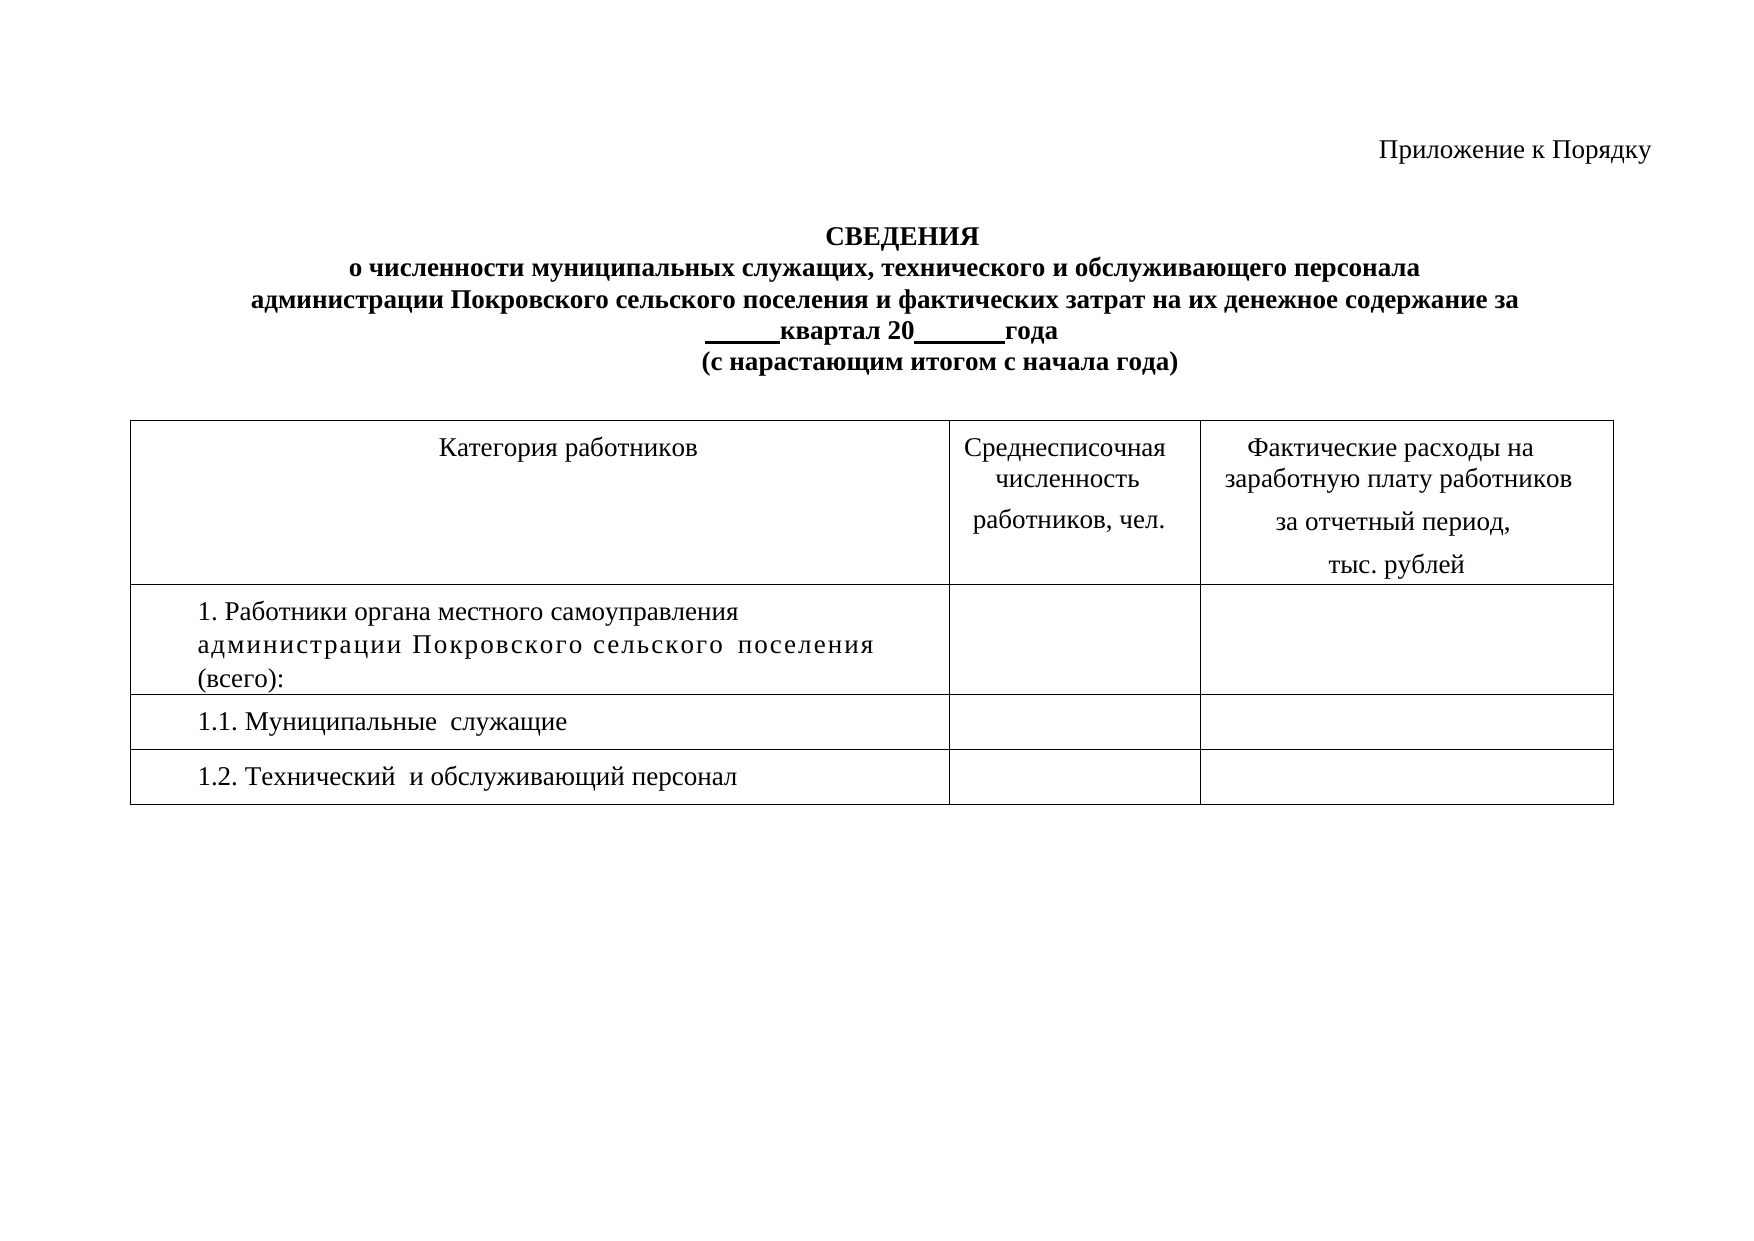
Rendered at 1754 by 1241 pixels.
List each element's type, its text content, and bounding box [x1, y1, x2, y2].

table_header Среднесписочная численность работников, чел. [950, 421, 1200, 584]
table_cell [1201, 585, 1613, 694]
table_cell [950, 585, 1200, 694]
table_cell 1.2. Технический и обслуживающий персонал [131, 750, 949, 804]
table_cell [1201, 695, 1613, 749]
table_header Категория работников [131, 421, 949, 584]
text (с нарастающим итогом с начала года) [228, 345, 1651, 376]
table_cell 1. Работники органа местного самоуправления администрации Покровского сельского поселения (всего): [131, 585, 949, 694]
text квартал 20 года [118, 314, 1644, 345]
table_header Фактические расходы на заработную плату работников за отчетный период, тыс. рублей [1201, 421, 1613, 584]
text о численности муниципальных служащих, технического и обслуживающего персонала [118, 252, 1651, 283]
table_cell [950, 695, 1200, 749]
table_cell [1201, 750, 1613, 804]
text СВЕДЕНИЯ [153, 220, 1651, 251]
text Приложение к Порядку [862, 133, 1651, 164]
table_cell [950, 750, 1200, 804]
table_cell 1.1. Муниципальные служащие [131, 695, 949, 749]
text администрации Покровского сельского поселения и фактических затрат на их денежное содержание за [118, 283, 1651, 314]
